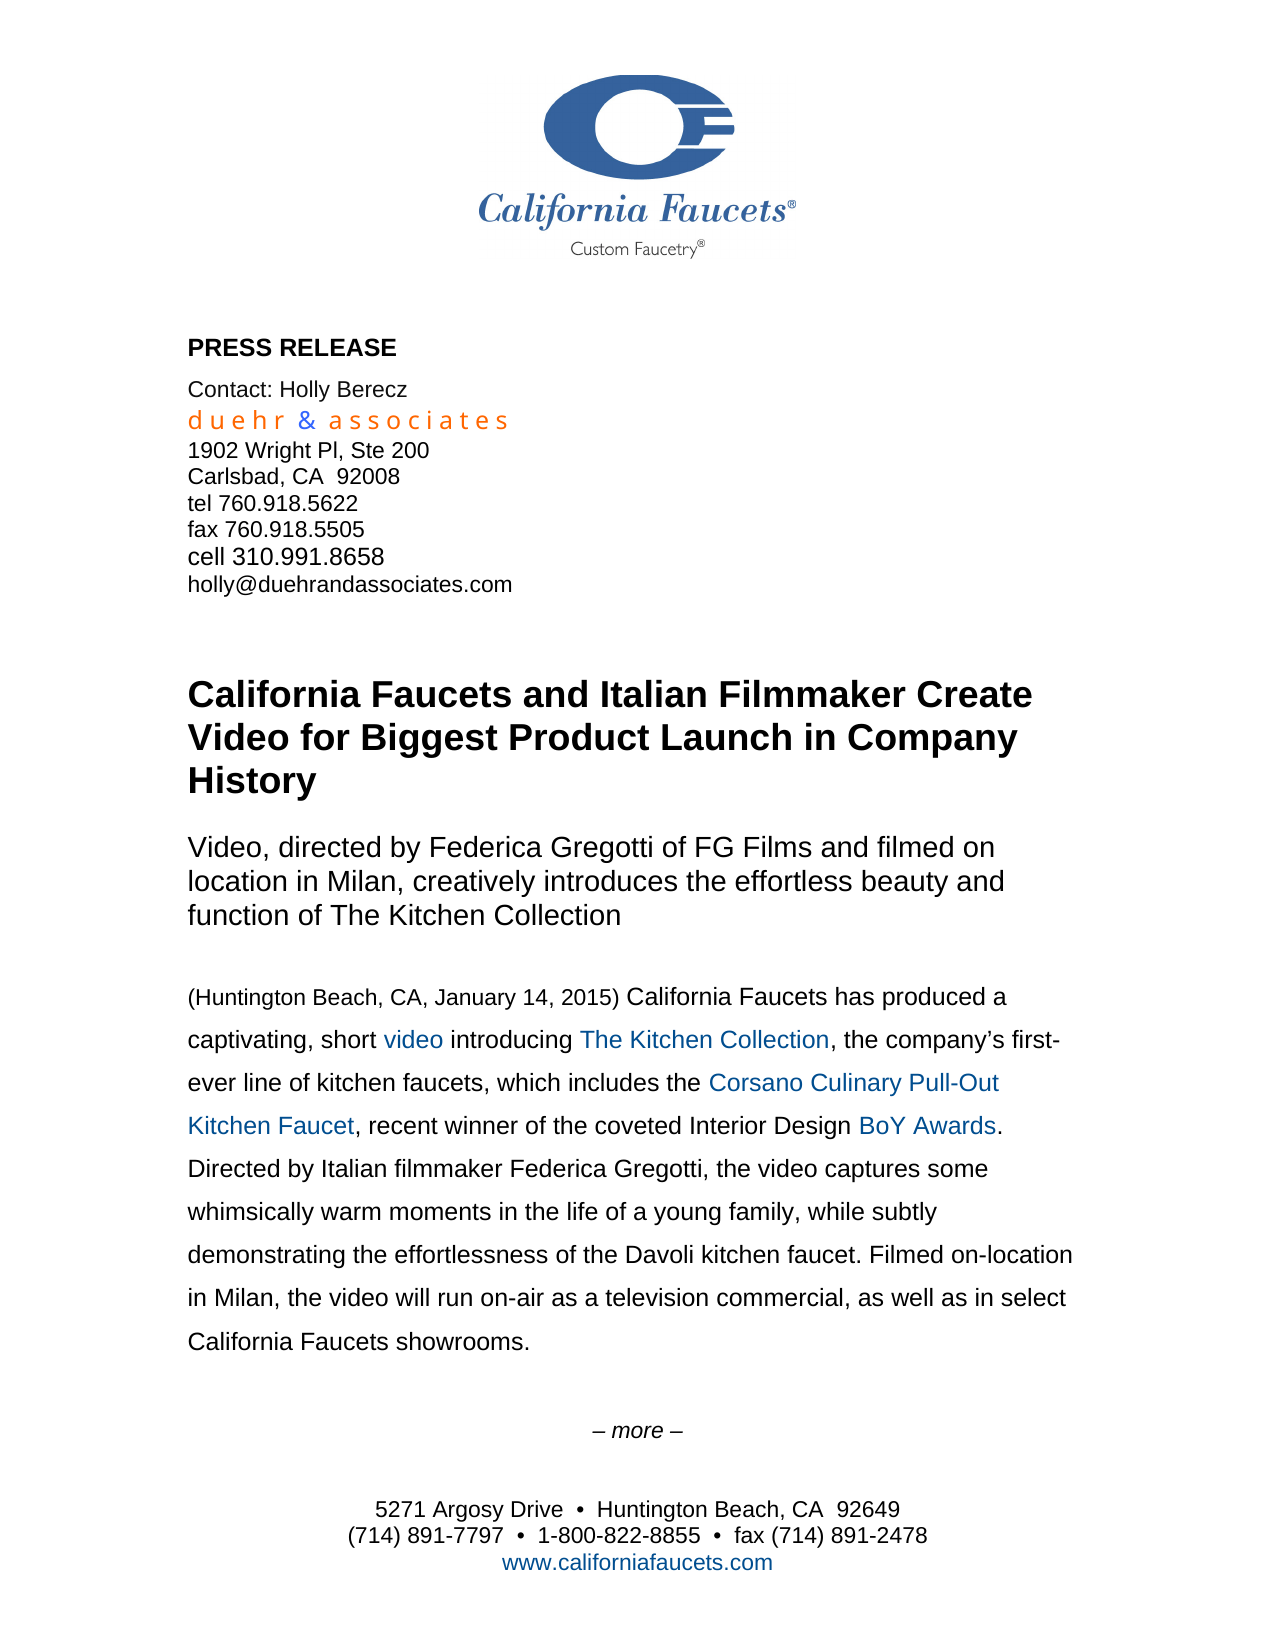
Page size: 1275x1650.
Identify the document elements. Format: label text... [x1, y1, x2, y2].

text Carlsbad, CA 92008 tel 760.918.5622 [187, 463, 1087, 516]
text fax 760.918.5505 cell 310.991.8658 [187, 516, 1087, 571]
picture [479, 75, 796, 259]
text Video, directed by Federica Gregotti of FG Films and filmed on location in Milan, creatively introduces the effortless beauty and function of The Kitchen Collection [187, 831, 1087, 931]
text Contact: Holly Berecz d u e h r & a s s o c i a t e s [187, 376, 1087, 437]
subtitle PRESS RELEASE [187, 333, 1087, 362]
text 1902 Wright Pl, Ste 200 [187, 437, 1087, 463]
text California Faucets and Italian Filmmaker Create Video for Biggest Product Launch in Company History [187, 672, 1087, 802]
text (Huntington Beach, CA, January 14, 2015) California Faucets has produced a captivating, short video introducing The Kitchen Collection, the company’s first-ever line of kitchen faucets, which includes the Corsano Culinary Pull-Out Kitchen Faucet, recent winner of the coveted Interior Design BoY Awards. Directed by Italian filmmaker Federica Gregotti, the video captures some whimsically warm moments in the life of a young family, while subtly demonstrating the effortlessness of the Davoli kitchen faucet. Filmed on-location in Milan, the video will run on-air as a television commercial, as well as in select California Faucets showrooms. [187, 981, 1087, 1355]
text holly@duehrandassociates.com [187, 571, 1087, 597]
